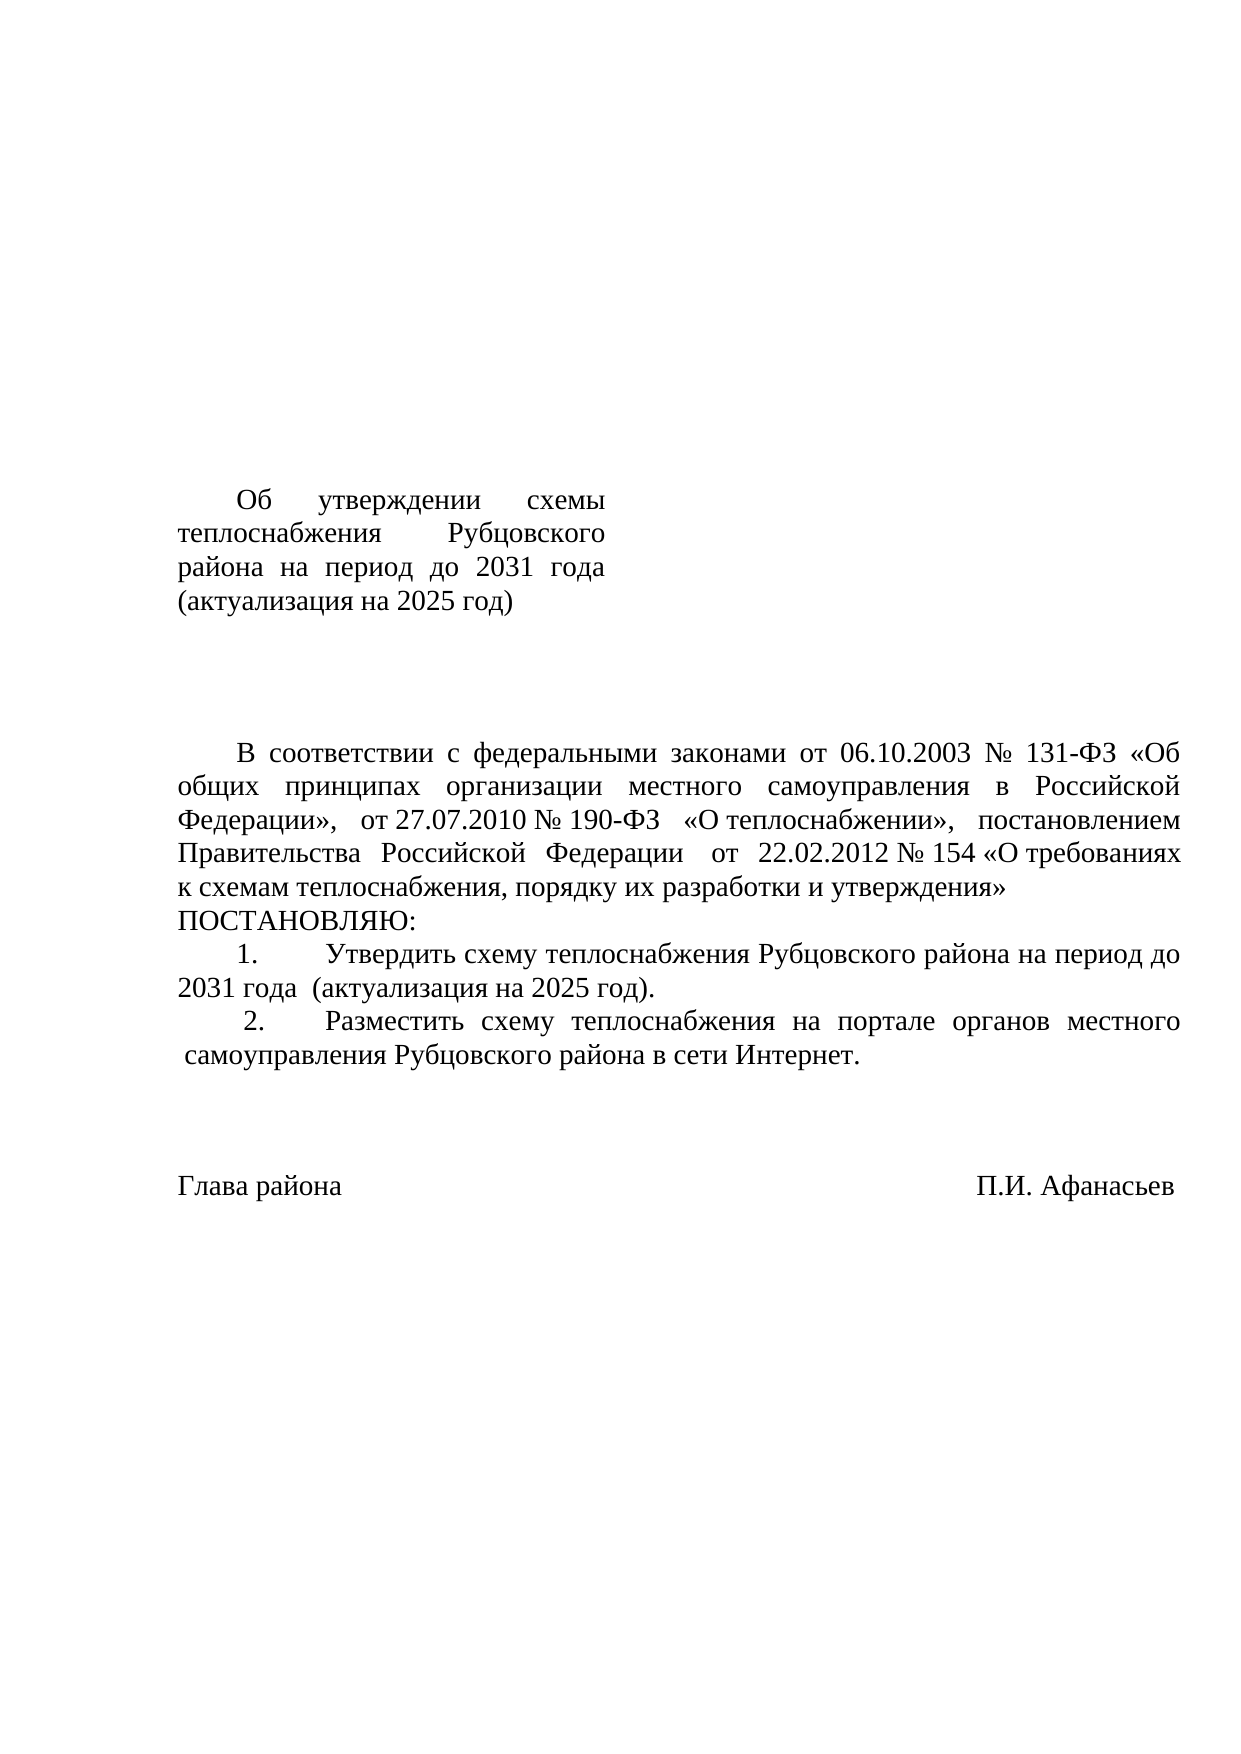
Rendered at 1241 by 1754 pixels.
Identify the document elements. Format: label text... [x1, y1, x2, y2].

text ПОСТАНОВЛЯЮ: [177, 903, 1181, 936]
text Глава района П.И. Афанасьев [177, 1168, 1181, 1202]
list Утвердить схему теплоснабжения Рубцовского района на период до 2031 года (актуализация на 2025 год). [177, 936, 1181, 1003]
text Об утверждении схемы теплоснабжения Рубцовского района на период до 2031 года (актуализация на 2025 год) [177, 482, 605, 616]
list Разместить схему теплоснабжения на портале органов местного самоуправления Рубцовского района в сети Интернет. [184, 1003, 1181, 1070]
text В соответствии с федеральными законами от 06.10.2003 № 131-ФЗ «Об общих принципах организации местного самоуправления в Российской Федерации», от 27.07.2010 № 190-ФЗ «О теплоснабжении», постановлением Правительства Российской Федерации от 22.02.2012 № 154 «О требованиях к схемам теплоснабжения, порядку их разработки и утверждения» [177, 735, 1181, 903]
